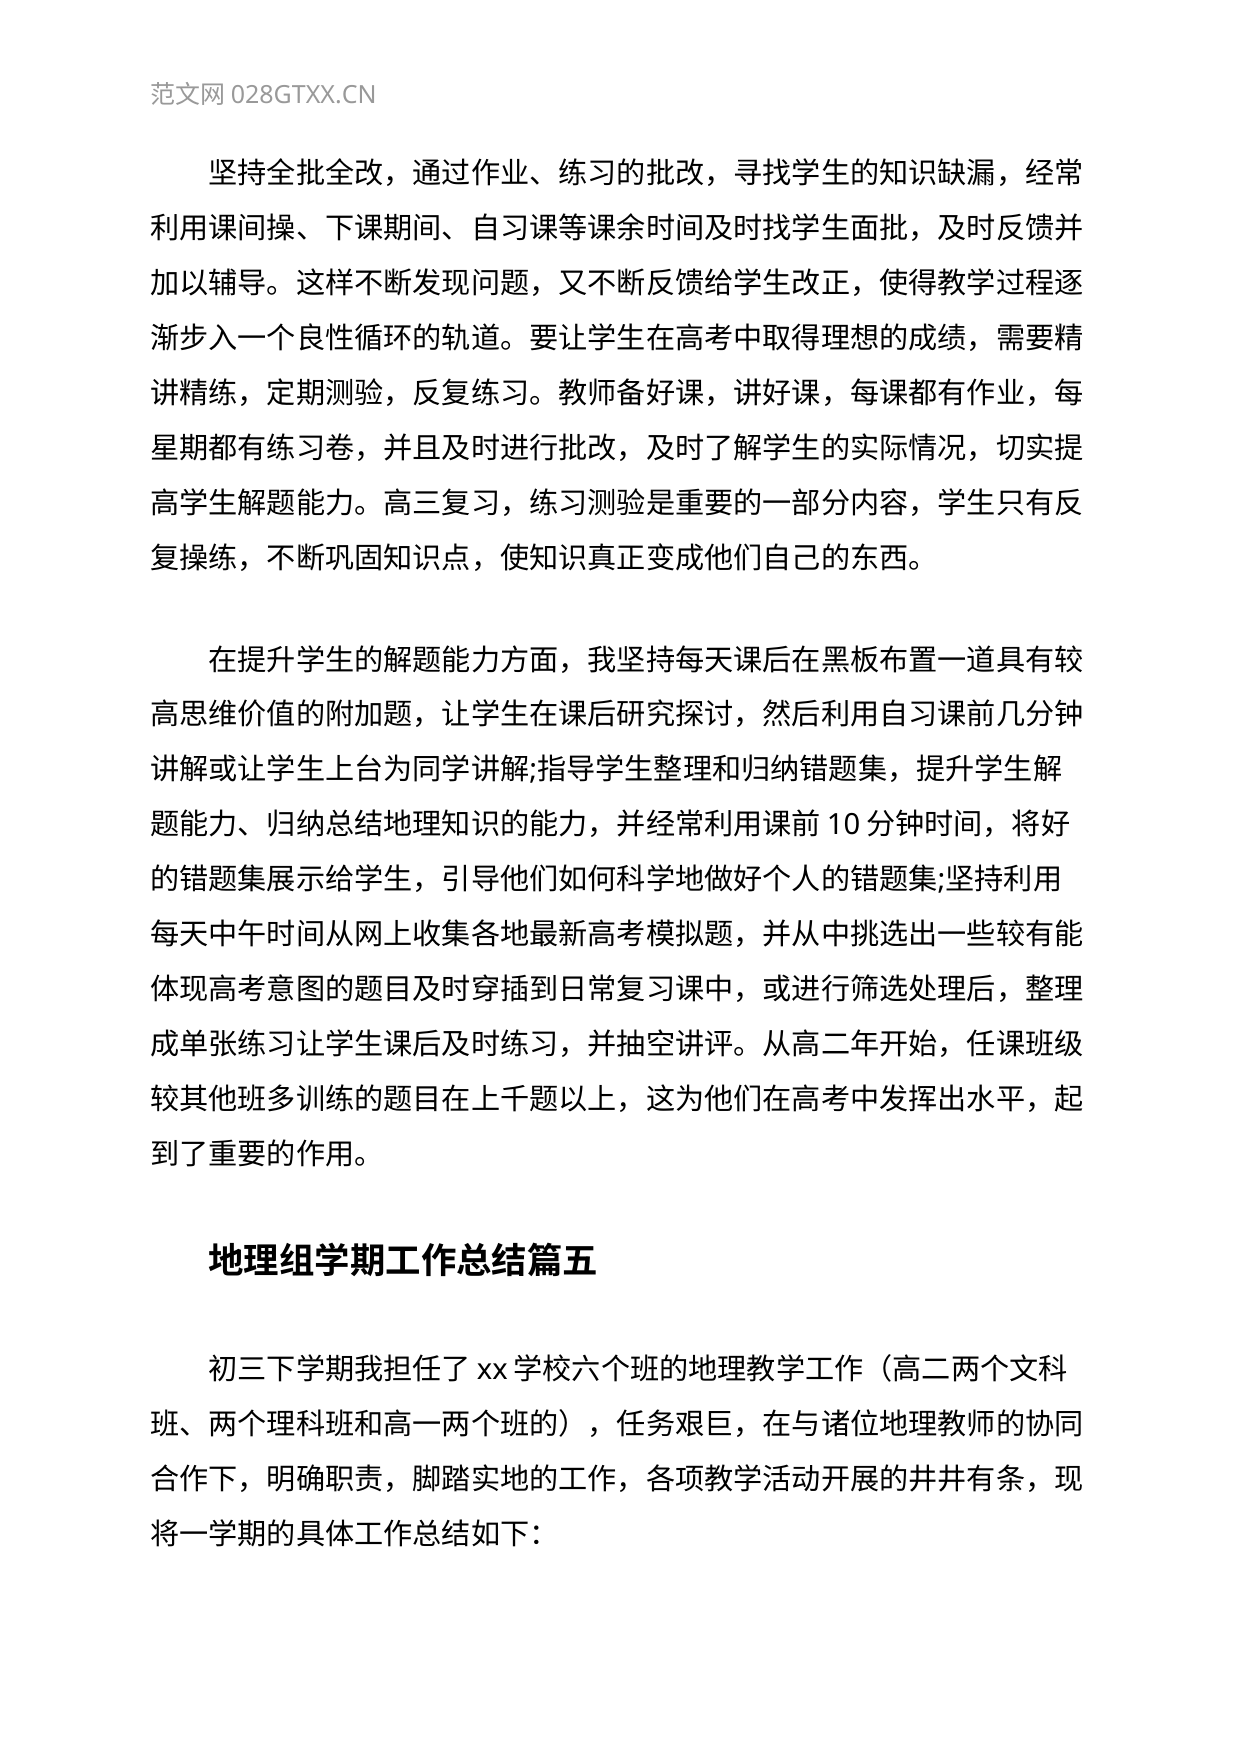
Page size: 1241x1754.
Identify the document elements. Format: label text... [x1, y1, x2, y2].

text 初三下学期我担任了xx学校六个班的地理教学工作（高二两个文科班、两个理科班和高一两个班的），任务艰巨，在与诸位地理教师的协同合作下，明确职责，脚踏实地的工作，各项教学活动开展的井井有条，现将一学期的具体工作总结如下： [150, 1346, 1090, 1553]
text 在提升学生的解题能力方面，我坚持每天课后在黑板布置一道具有较高思维价值的附加题，让学生在课后研究探讨，然后利用自习课前几分钟讲解或让学生上台为同学讲解;指导学生整理和归纳错题集，提升学生解题能力、归纳总结地理知识的能力，并经常利用课前10分钟时间，将好的错题集展示给学生，引导他们如何科学地做好个人的错题集;坚持利用每天中午时间从网上收集各地最新高考模拟题，并从中挑选出一些较有能体现高考意图的题目及时穿插到日常复习课中，或进行筛选处理后，整理成单张练习让学生课后及时练习，并抽空讲评。从高二年开始，任课班级较其他班多训练的题目在上千题以上，这为他们在高考中发挥出水平，起到了重要的作用。 [150, 636, 1090, 1173]
text 地理组学期工作总结篇五 [150, 1232, 1090, 1283]
text 坚持全批全改，通过作业、练习的批改，寻找学生的知识缺漏，经常利用课间操、下课期间、自习课等课余时间及时找学生面批，及时反馈并加以辅导。这样不断发现问题，又不断反馈给学生改正，使得教学过程逐渐步入一个良性循环的轨道。要让学生在高考中取得理想的成绩，需要精讲精练，定期测验，反复练习。教师备好课，讲好课，每课都有作业，每星期都有练习卷，并且及时进行批改，及时了解学生的实际情况，切实提高学生解题能力。高三复习，练习测验是重要的一部分内容，学生只有反复操练，不断巩固知识点，使知识真正变成他们自己的东西。 [150, 150, 1090, 577]
